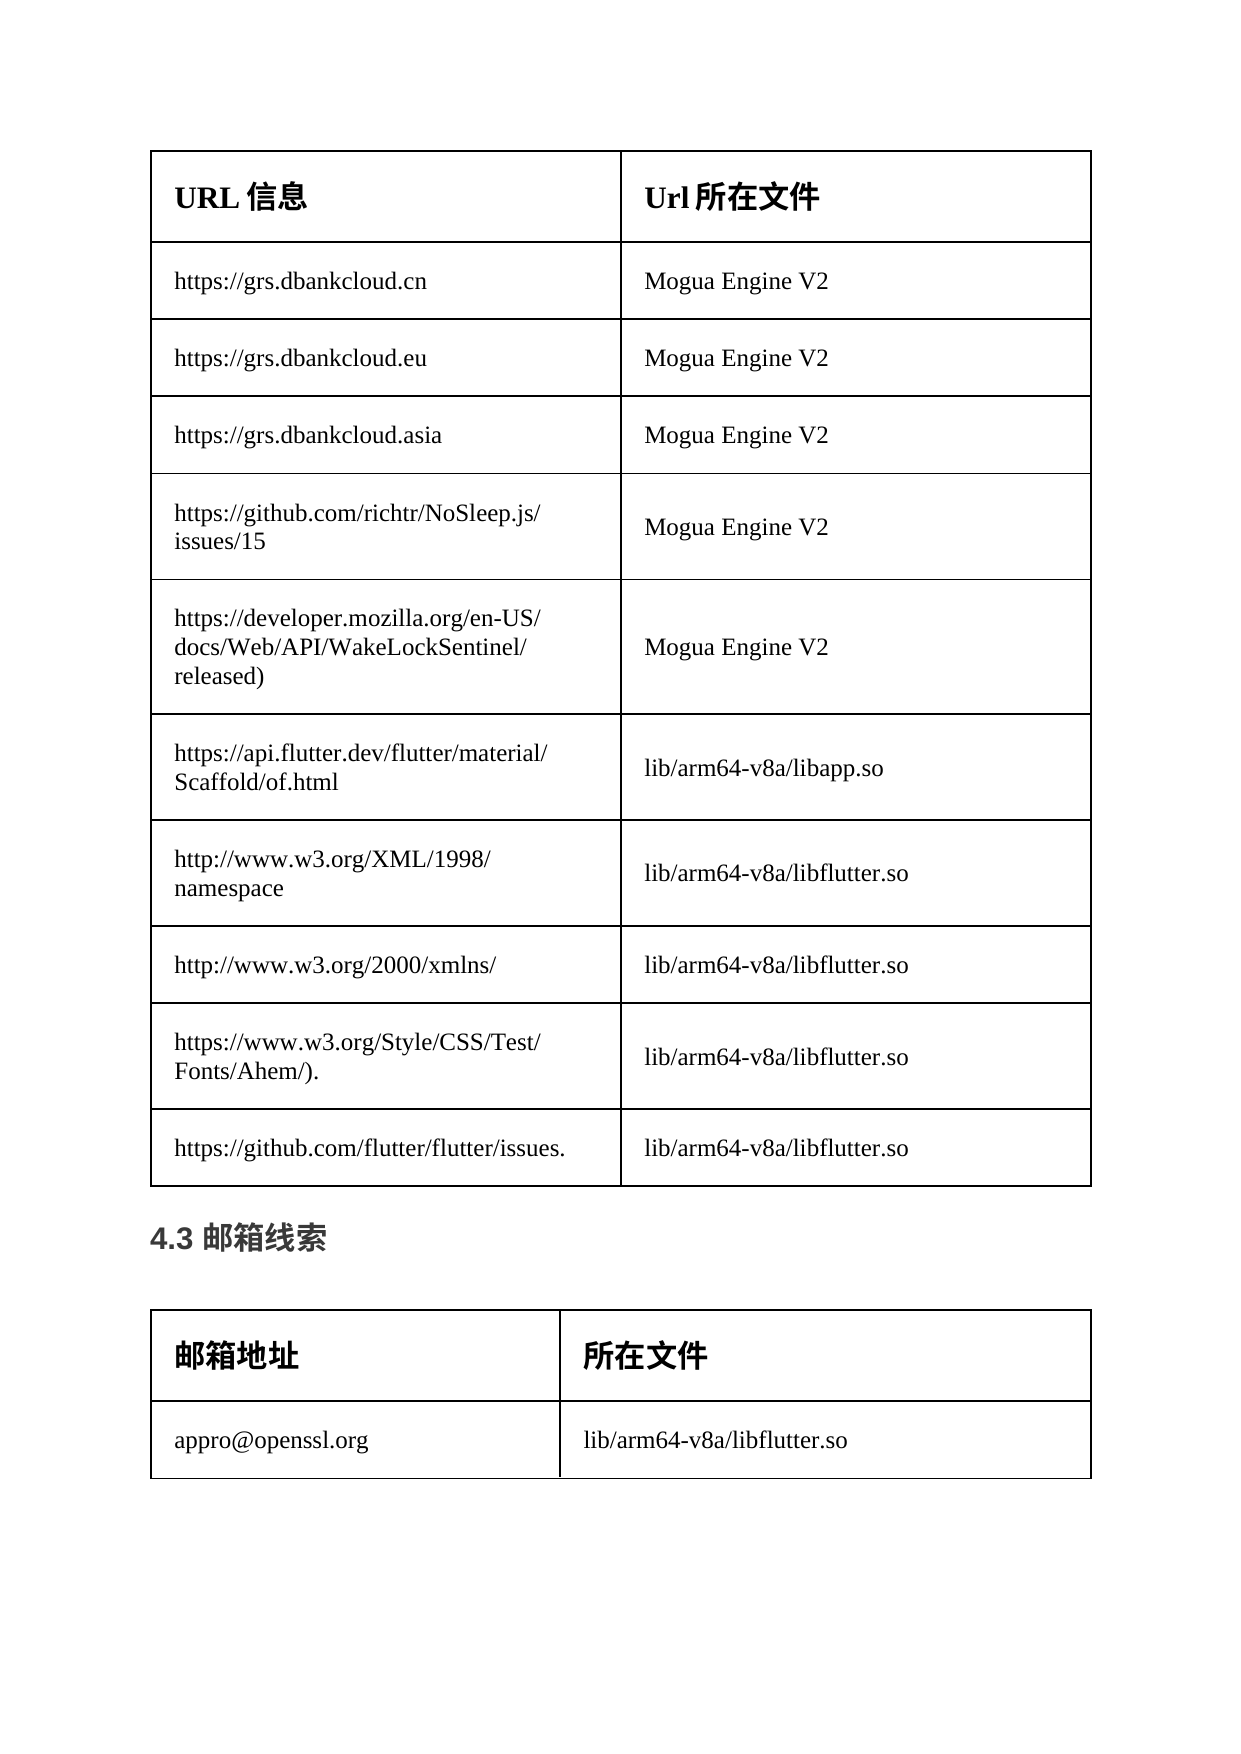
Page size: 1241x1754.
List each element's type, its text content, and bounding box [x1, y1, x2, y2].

table_cell Mogua Engine V2 [622, 243, 1090, 318]
table_cell https://grs.dbankcloud.asia [152, 397, 620, 473]
table_cell https://developer.mozilla.org/en-US/docs/Web/API/WakeLockSentinel/released) [152, 580, 620, 713]
table_cell Mogua Engine V2 [622, 580, 1090, 713]
table_cell appro@openssl.org [152, 1402, 559, 1477]
table_cell http://www.w3.org/2000/xmlns/ [152, 927, 620, 1002]
table_cell https://api.flutter.dev/flutter/material/Scaffold/of.html [152, 715, 620, 819]
table_cell lib/arm64-v8a/libapp.so [622, 715, 1090, 819]
table_cell lib/arm64-v8a/libflutter.so [622, 927, 1090, 1002]
table_header Url所在文件 [622, 152, 1090, 241]
table_cell https://github.com/richtr/NoSleep.js/issues/15 [152, 474, 620, 578]
table_cell https://grs.dbankcloud.eu [152, 320, 620, 395]
table_cell http://www.w3.org/XML/1998/namespace [152, 821, 620, 925]
table_cell Mogua Engine V2 [622, 474, 1090, 578]
table_cell lib/arm64-v8a/libflutter.so [622, 1004, 1090, 1108]
table_cell https://github.com/flutter/flutter/issues. [152, 1110, 620, 1185]
table_header 所在文件 [561, 1311, 1090, 1400]
table_cell Mogua Engine V2 [622, 320, 1090, 395]
table_cell https://grs.dbankcloud.cn [152, 243, 620, 318]
table_cell Mogua Engine V2 [622, 397, 1090, 473]
table_cell https://www.w3.org/Style/CSS/Test/Fonts/Ahem/). [152, 1004, 620, 1108]
table_cell lib/arm64-v8a/libflutter.so [622, 821, 1090, 925]
table_header 邮箱地址 [152, 1311, 559, 1400]
table_cell lib/arm64-v8a/libflutter.so [561, 1402, 1090, 1477]
table_cell lib/arm64-v8a/libflutter.so [622, 1110, 1090, 1185]
table_header URL信息 [152, 152, 620, 241]
subtitle 4.3 邮箱线索 [150, 1216, 1090, 1259]
